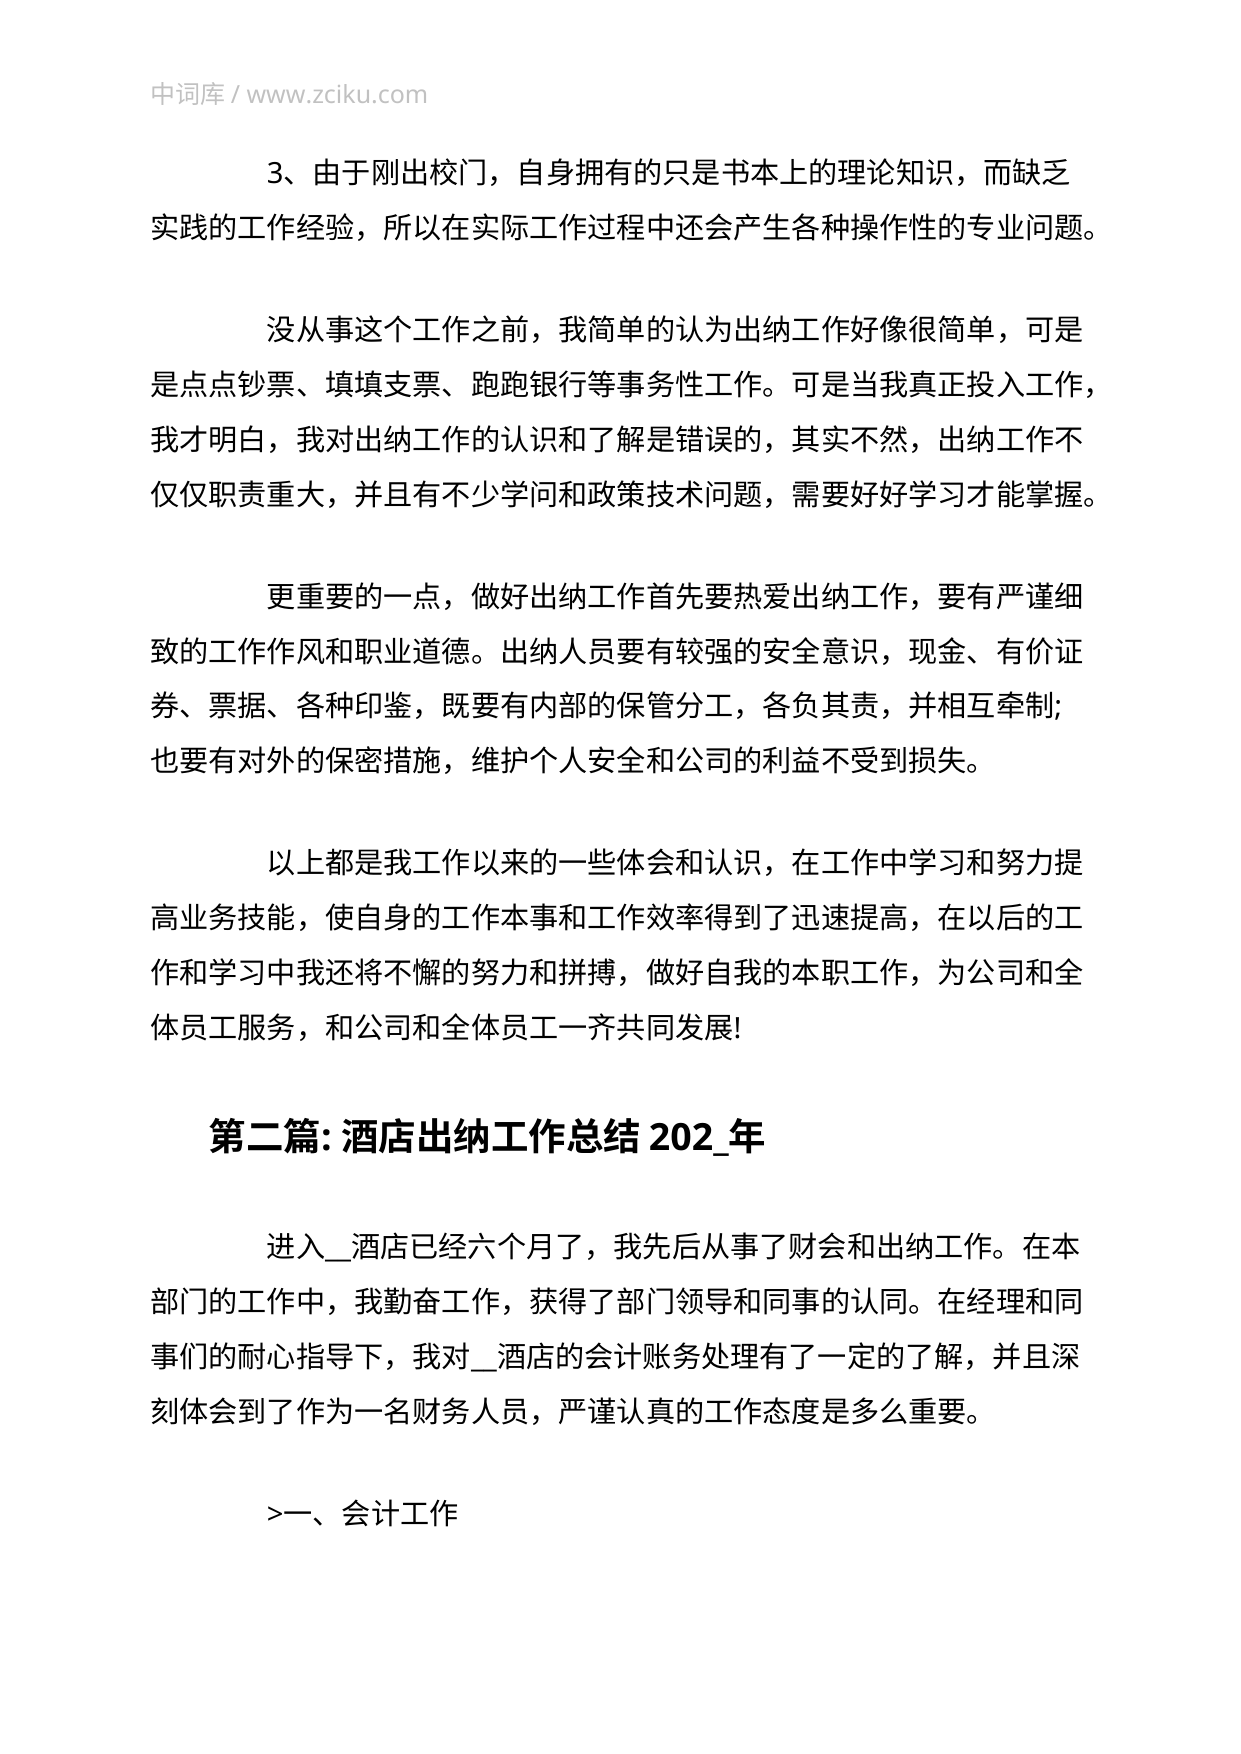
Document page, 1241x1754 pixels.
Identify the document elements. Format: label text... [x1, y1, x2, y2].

text >一、会计工作 [150, 1491, 1090, 1533]
text 3、由于刚出校门，自身拥有的只是书本上的理论知识，而缺乏实践的工作经验，所以在实际工作过程中还会产生各种操作性的专业问题。 [150, 150, 1090, 247]
text 进入__酒店已经六个月了，我先后从事了财会和出纳工作。在本部门的工作中，我勤奋工作，获得了部门领导和同事的认同。在经理和同事们的耐心指导下，我对__酒店的会计账务处理有了一定的了解，并且深刻体会到了作为一名财务人员，严谨认真的工作态度是多么重要。 [150, 1224, 1090, 1431]
text 以上都是我工作以来的一些体会和认识，在工作中学习和努力提高业务技能，使自身的工作本事和工作效率得到了迅速提高，在以后的工作和学习中我还将不懈的努力和拼搏，做好自我的本职工作，为公司和全体员工服务，和公司和全体员工一齐共同发展! [150, 840, 1090, 1047]
text 更重要的一点，做好出纳工作首先要热爱出纳工作，要有严谨细致的工作作风和职业道德。出纳人员要有较强的安全意识，现金、有价证券、票据、各种印鉴，既要有内部的保管分工，各负其责，并相互牵制;也要有对外的保密措施，维护个人安全和公司的利益不受到损失。 [150, 573, 1090, 780]
text 第二篇: 酒店出纳工作总结202_年 [150, 1106, 1090, 1161]
text 没从事这个工作之前，我简单的认为出纳工作好像很简单，可是是点点钞票、填填支票、跑跑银行等事务性工作。可是当我真正投入工作，我才明白，我对出纳工作的认识和了解是错误的，其实不然，出纳工作不仅仅职责重大，并且有不少学问和政策技术问题，需要好好学习才能掌握。 [150, 307, 1090, 514]
